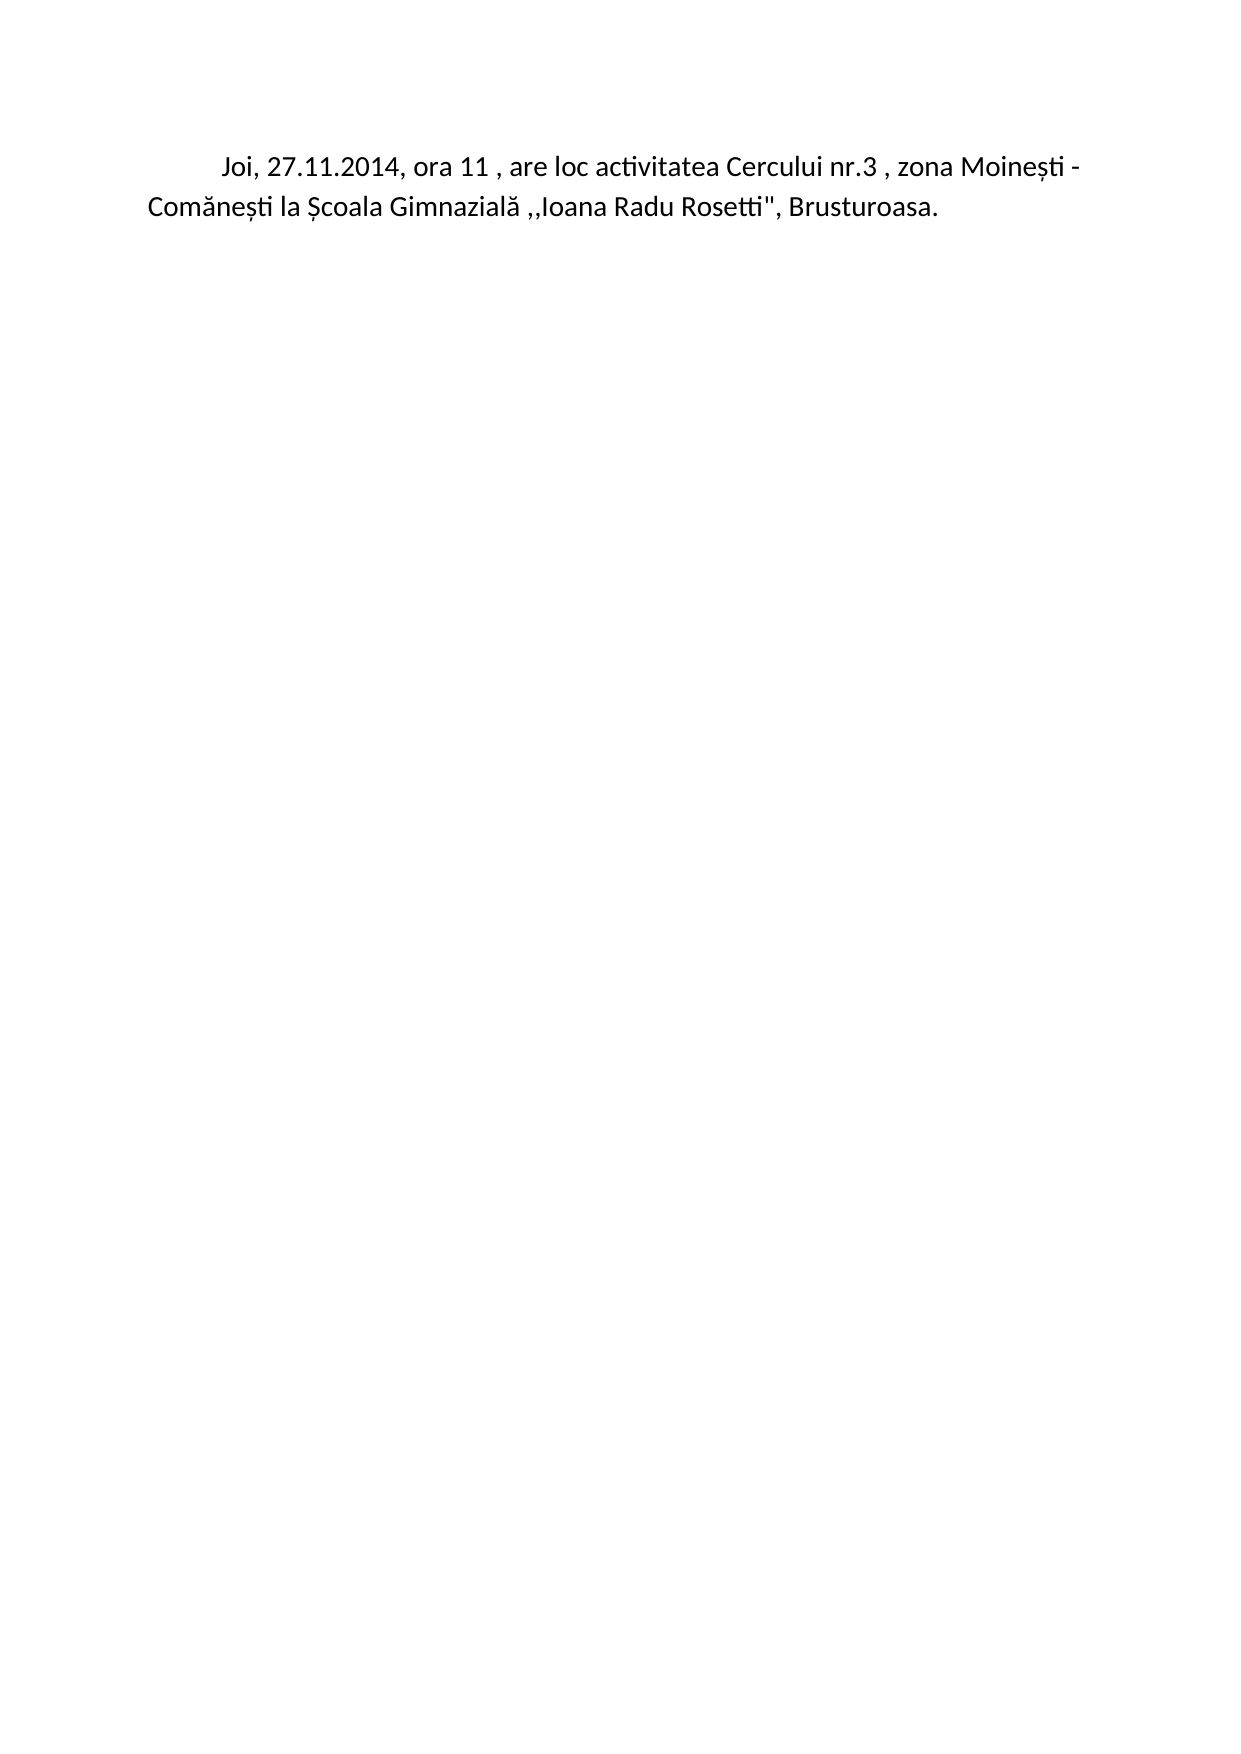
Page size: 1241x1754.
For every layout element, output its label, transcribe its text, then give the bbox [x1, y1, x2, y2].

text Joi, 27.11.2014, ora 11 , are loc activitatea Cercului nr.3 , zona Moinești -Comănești la Școala Gimnazială ,,Ioana Radu Rosetti", Brusturoasa. [148, 148, 1093, 224]
